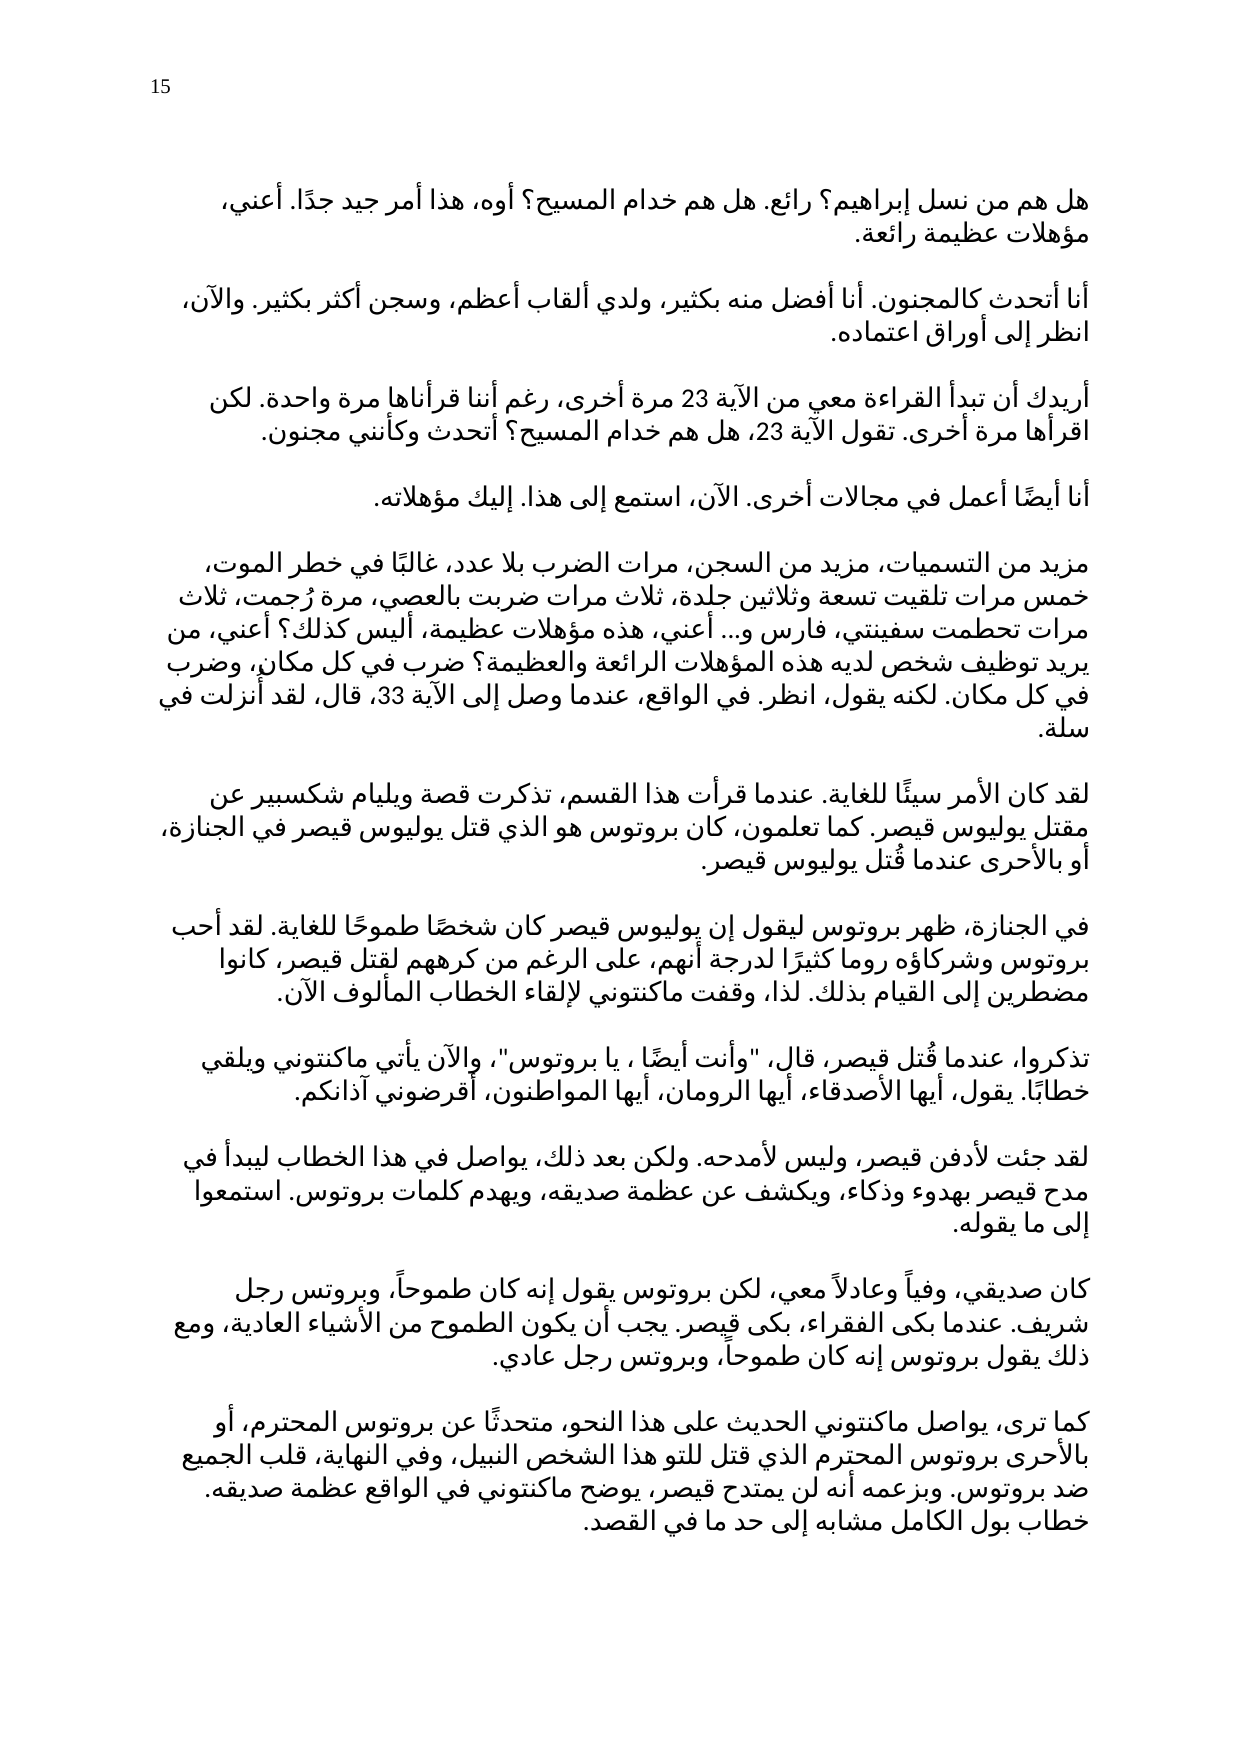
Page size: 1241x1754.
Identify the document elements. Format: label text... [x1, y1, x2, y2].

text لقد كان الأمر سيئًا للغاية. عندما قرأت هذا القسم، تذكرت قصة ويليام شكسبير عن مقتل يوليوس قيصر. كما تعلمون، كان بروتوس هو الذي قتل يوليوس قيصر في الجنازة، أو بالأحرى عندما قُتل يوليوس قيصر. [150, 777, 1090, 876]
text في الجنازة، ظهر بروتوس ليقول إن يوليوس قيصر كان شخصًا طموحًا للغاية. لقد أحب بروتوس وشركاؤه روما كثيرًا لدرجة أنهم، على الرغم من كرههم لقتل قيصر، كانوا مضطرين إلى القيام بذلك. لذا، وقفت ماكنتوني لإلقاء الخطاب المألوف الآن. [150, 909, 1090, 1008]
text أريدك أن تبدأ القراءة معي من الآية 23 مرة أخرى، رغم أننا قرأناها مرة واحدة. لكن اقرأها مرة أخرى. تقول الآية 23، هل هم خدام المسيح؟ أتحدث وكأنني مجنون. [150, 381, 1090, 447]
text لقد جئت لأدفن قيصر، وليس لأمدحه. ولكن بعد ذلك، يواصل في هذا الخطاب ليبدأ في مدح قيصر بهدوء وذكاء، ويكشف عن عظمة صديقه، ويهدم كلمات بروتوس. استمعوا إلى ما يقوله. [150, 1141, 1090, 1240]
text أنا أتحدث كالمجنون. أنا أفضل منه بكثير، ولدي ألقاب أعظم، وسجن أكثر بكثير. والآن، انظر إلى أوراق اعتماده. [150, 282, 1090, 348]
text تذكروا، عندما قُتل قيصر، قال، "وأنت أيضًا ، يا بروتوس"، والآن يأتي ماكنتوني ويلقي خطابًا. يقول، أيها الأصدقاء، أيها الرومان، أيها المواطنون، أقرضوني آذانكم. [150, 1042, 1090, 1108]
text كان صديقي، وفياً وعادلاً معي، لكن بروتوس يقول إنه كان طموحاً، وبروتس رجل شريف. عندما بكى الفقراء، بكى قيصر. يجب أن يكون الطموح من الأشياء العادية، ومع ذلك يقول بروتوس إنه كان طموحاً، وبروتس رجل عادي. [150, 1273, 1090, 1372]
text كما ترى، يواصل ماكنتوني الحديث على هذا النحو، متحدثًا عن بروتوس المحترم، أو بالأحرى بروتوس المحترم الذي قتل للتو هذا الشخص النبيل، وفي النهاية، قلب الجميع ضد بروتوس. وبزعمه أنه لن يمتدح قيصر، يوضح ماكنتوني في الواقع عظمة صديقه. خطاب بول الكامل مشابه إلى حد ما في القصد. [150, 1405, 1090, 1537]
text مزيد من التسميات، مزيد من السجن، مرات الضرب بلا عدد، غالبًا في خطر الموت، خمس مرات تلقيت تسعة وثلاثين جلدة، ثلاث مرات ضربت بالعصي، مرة رُجمت، ثلاث مرات تحطمت سفينتي، فارس و... أعني، هذه مؤهلات عظيمة، أليس كذلك؟ أعني، من يريد توظيف شخص لديه هذه المؤهلات الرائعة والعظيمة؟ ضرب في كل مكان، وضرب في كل مكان. لكنه يقول، انظر. في الواقع، عندما وصل إلى الآية 33، قال، لقد أُنزلت في سلة. [150, 546, 1090, 744]
text أنا أيضًا أعمل في مجالات أخرى. الآن، استمع إلى هذا. إليك مؤهلاته. [150, 480, 1090, 513]
text هل هم من نسل إبراهيم؟ رائع. هل هم خدام المسيح؟ أوه، هذا أمر جيد جدًا. أعني، مؤهلات عظيمة رائعة. [150, 183, 1090, 249]
